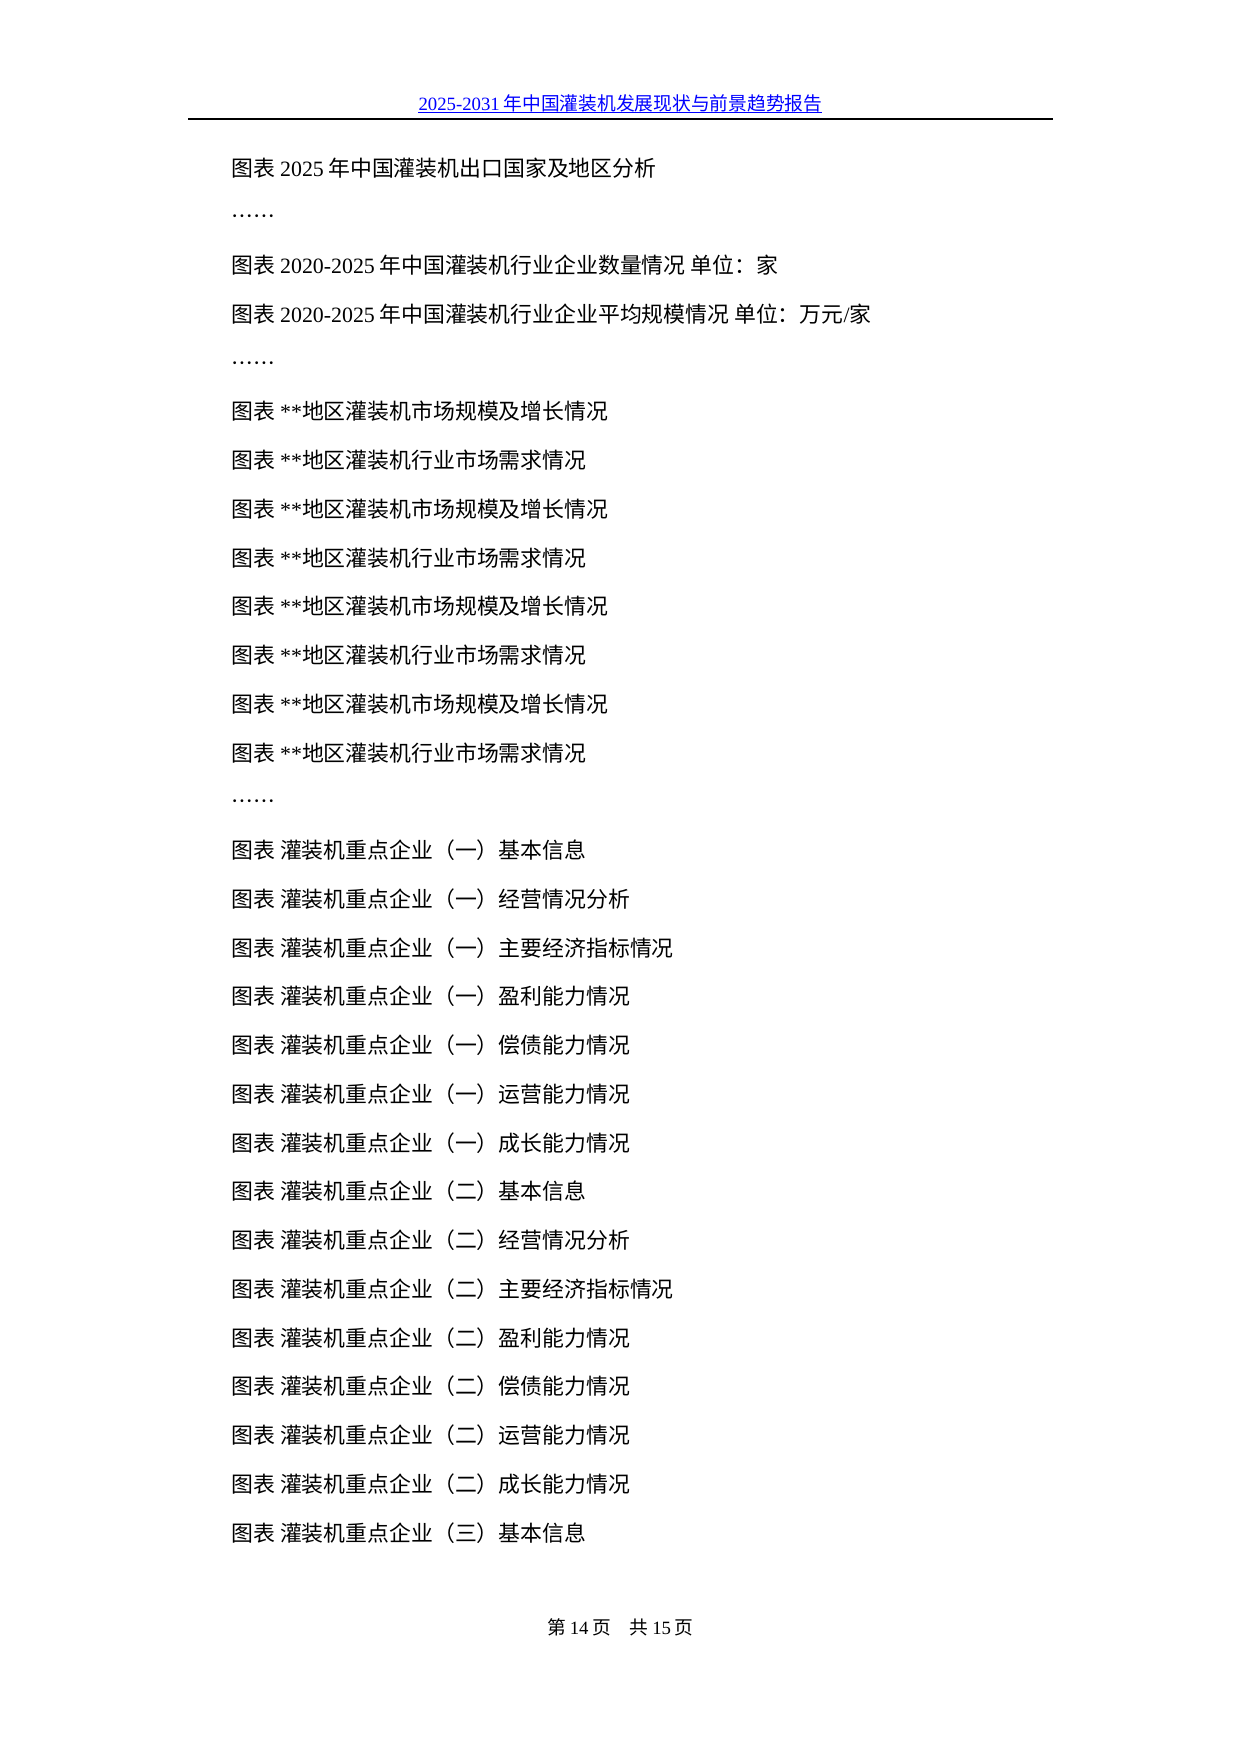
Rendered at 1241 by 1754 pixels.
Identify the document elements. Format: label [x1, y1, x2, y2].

text [187, 150, 1053, 1548]
